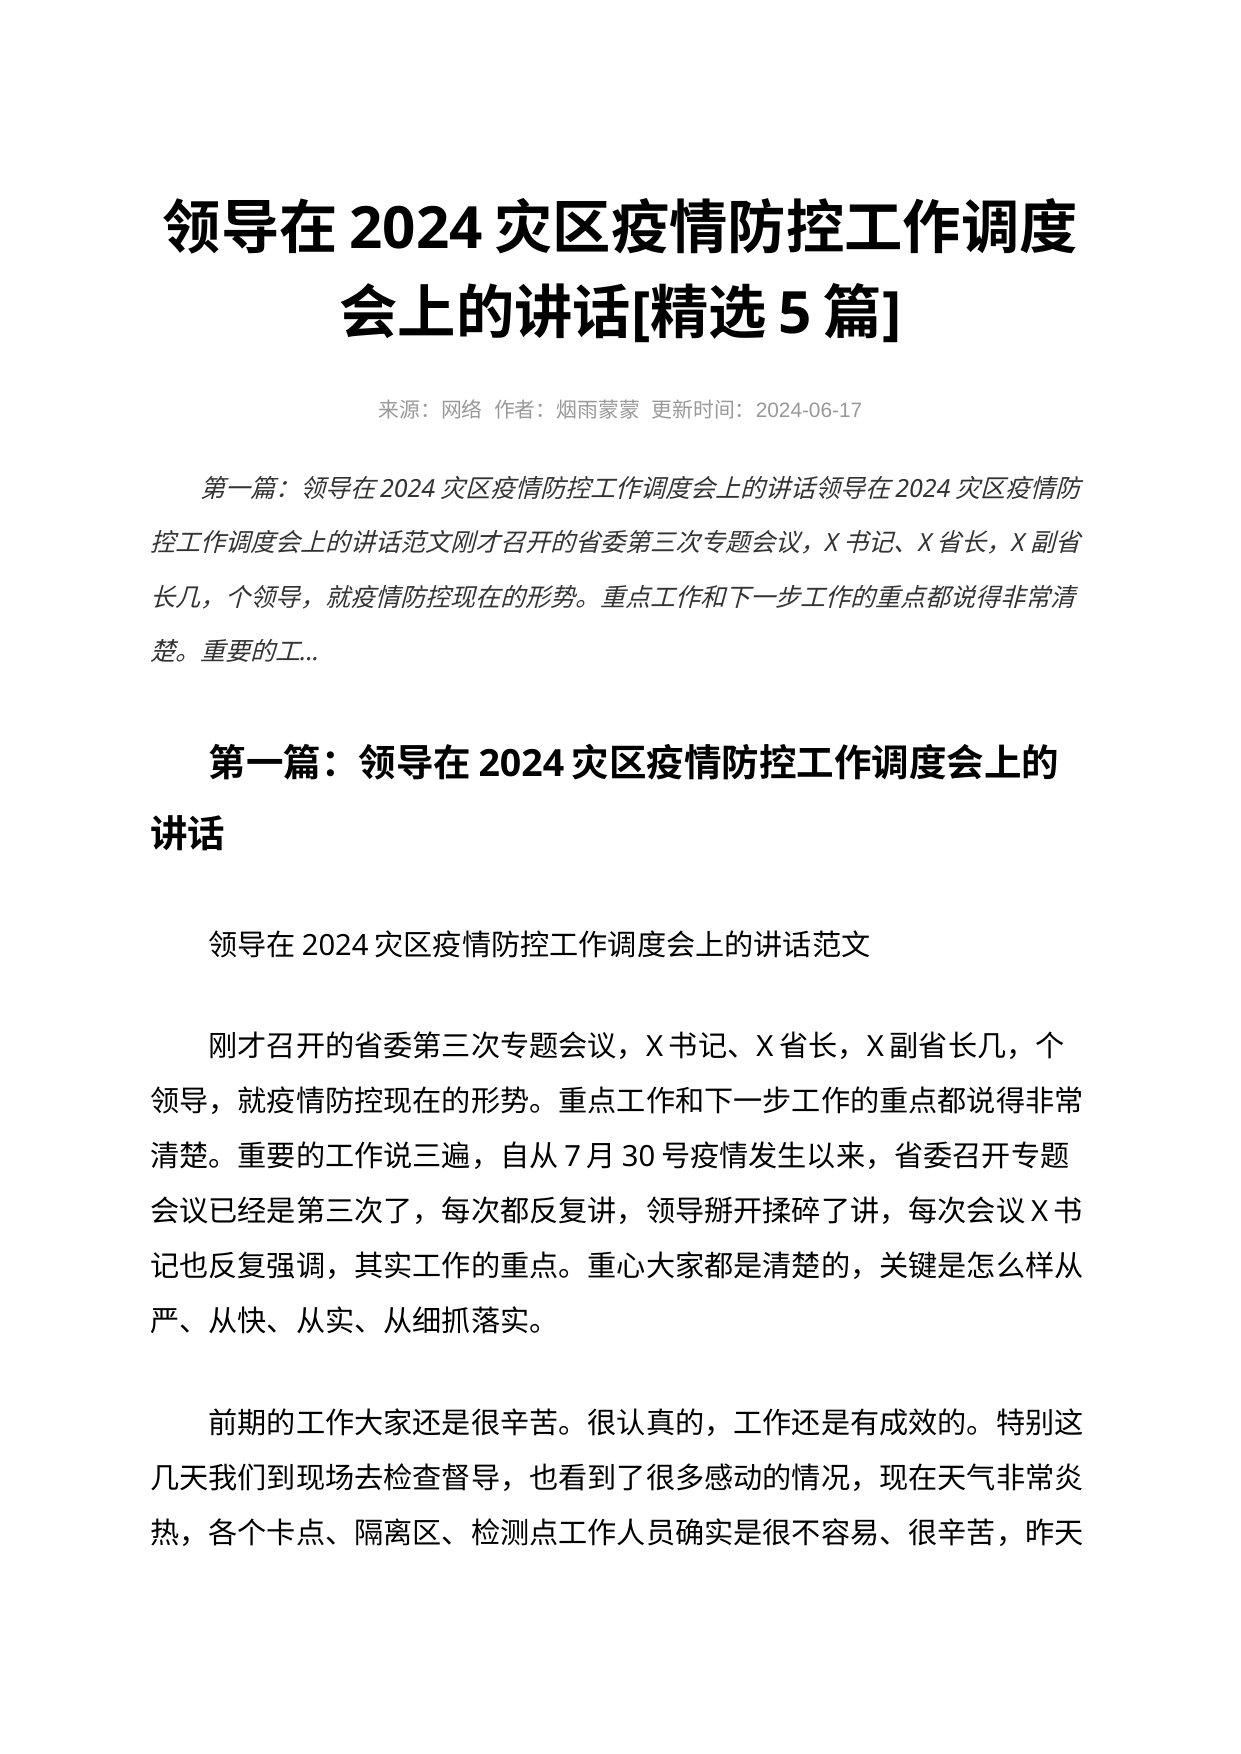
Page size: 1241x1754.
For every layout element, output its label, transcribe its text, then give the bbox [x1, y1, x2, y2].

text 第一篇：领导在2024灾区疫情防控工作调度会上的讲话 [150, 733, 1090, 858]
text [150, 1399, 1090, 1552]
text 领导在2024灾区疫情防控工作调度会上的讲话范文 [150, 921, 1090, 963]
text 刚才召开的省委第三次专题会议，X书记、X省长，X副省长几，个领导，就疫情防控现在的形势。重点工作和下一步工作的重点都说得非常清楚。重要的工作说三遍，自从7月30号疫情发生以来，省委召开专题会议已经是第三次了，每次都反复讲，领导掰开揉碎了讲，每次会议X书记也反复强调，其实工作的重点。重心大家都是清楚的，关键是怎么样从严、从快、从实、从细抓落实。 [150, 1023, 1090, 1340]
subtitle 领导在2024灾区疫情防控工作调度会上的讲话[精选5篇] [150, 181, 1090, 351]
text 来源：网络 作者：烟雨蒙蒙 更新时间：2024-06-17 [150, 398, 1090, 422]
text 第一篇：领导在2024灾区疫情防控工作调度会上的讲话领导在2024灾区疫情防控工作调度会上的讲话范文刚才召开的省委第三次专题会议，X书记、X省长，X副省长几，个领导，就疫情防控现在的形势。重点工作和下一步工作的重点都说得非常清楚。重要的工... [150, 468, 1090, 668]
